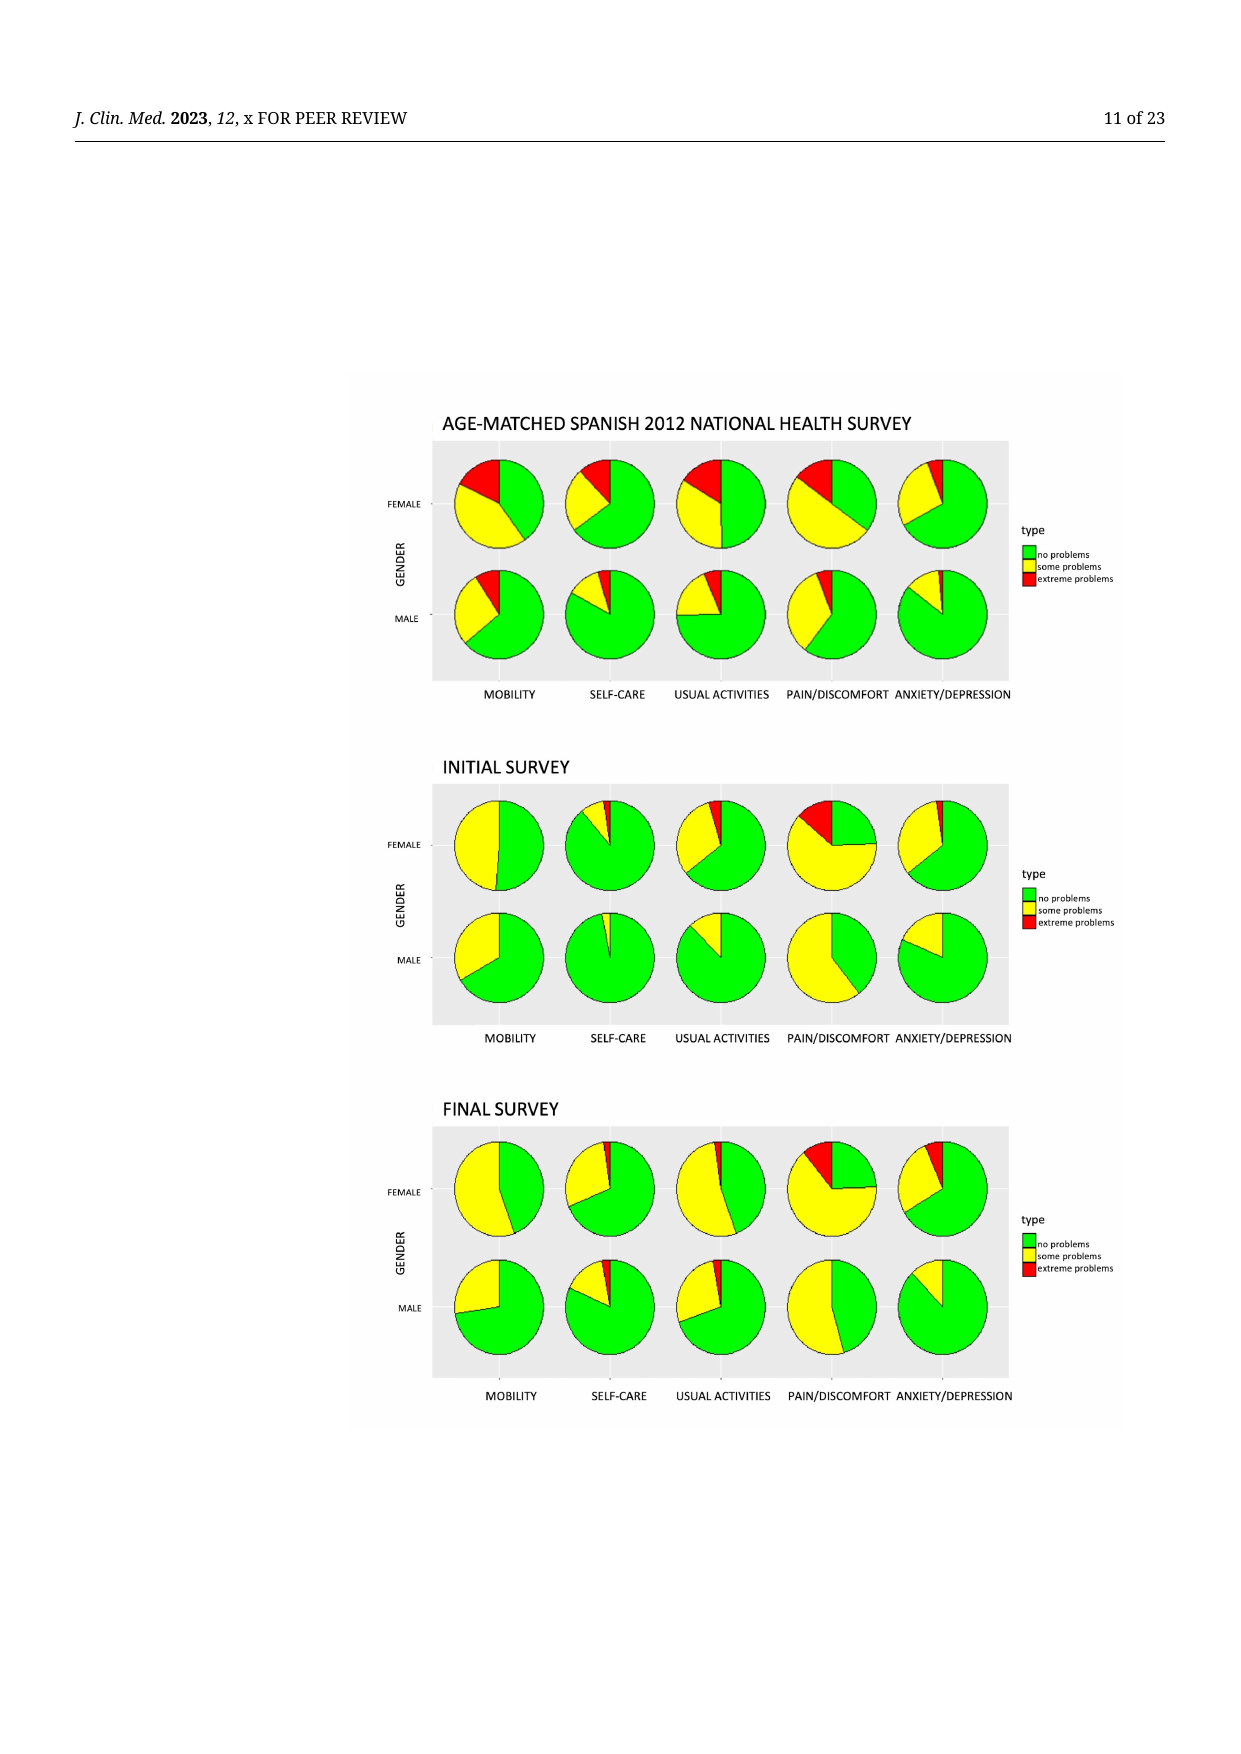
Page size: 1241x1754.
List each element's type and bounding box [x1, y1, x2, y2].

picture [346, 373, 1125, 1429]
